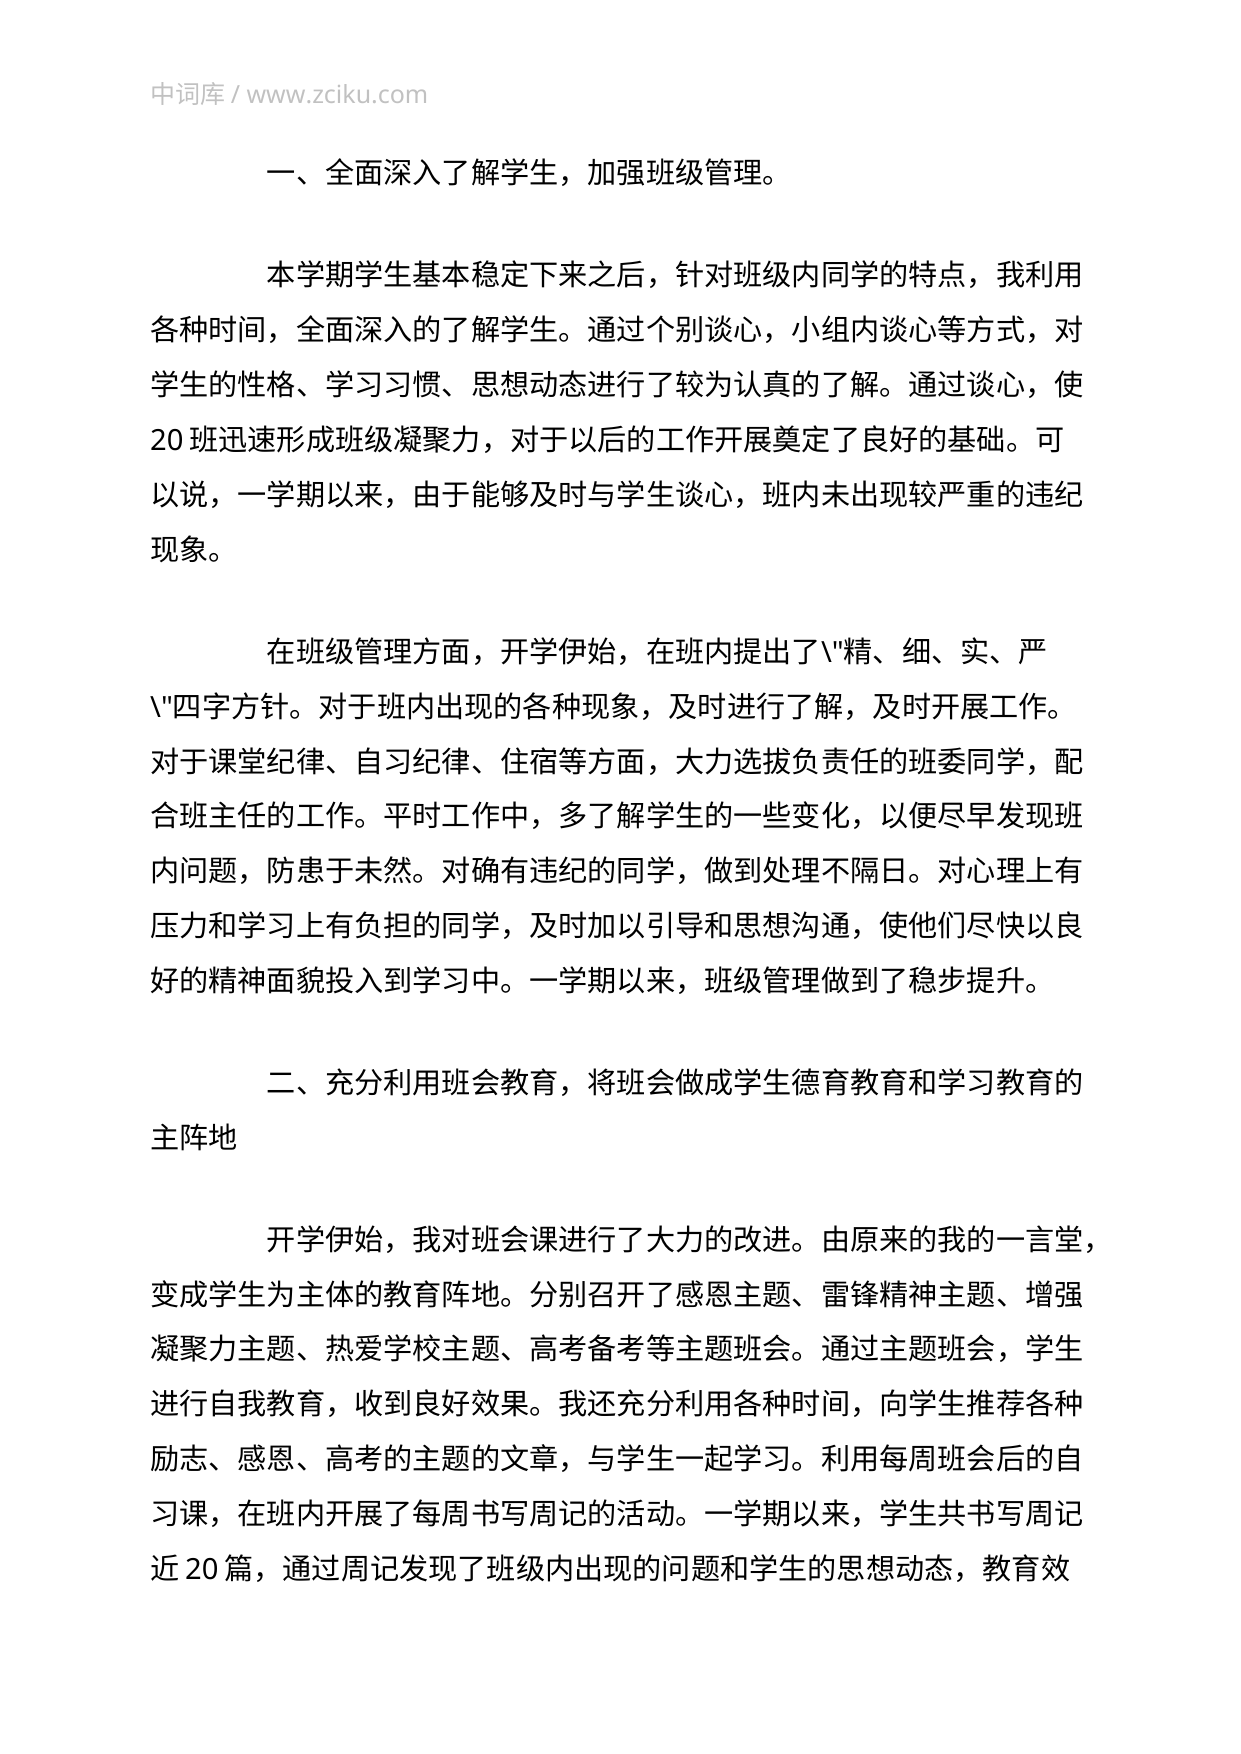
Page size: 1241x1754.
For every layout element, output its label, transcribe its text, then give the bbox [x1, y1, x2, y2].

text 一、全面深入了解学生，加强班级管理。 [150, 150, 1090, 192]
text 在班级管理方面，开学伊始，在班内提出了\"精、细、实、严\"四字方针。对于班内出现的各种现象，及时进行了解，及时开展工作。对于课堂纪律、自习纪律、住宿等方面，大力选拔负责任的班委同学，配合班主任的工作。平时工作中，多了解学生的一些变化，以便尽早发现班内问题，防患于未然。对确有违纪的同学，做到处理不隔日。对心理上有压力和学习上有负担的同学，及时加以引导和思想沟通，使他们尽快以良好的精神面貌投入到学习中。一学期以来，班级管理做到了稳步提升。 [150, 628, 1090, 1000]
text 本学期学生基本稳定下来之后，针对班级内同学的特点，我利用各种时间，全面深入的了解学生。通过个别谈心，小组内谈心等方式，对学生的性格、学习习惯、思想动态进行了较为认真的了解。通过谈心，使20班迅速形成班级凝聚力，对于以后的工作开展奠定了良好的基础。可以说，一学期以来，由于能够及时与学生谈心，班内未出现较严重的违纪现象。 [150, 252, 1090, 569]
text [150, 1216, 1090, 1588]
text 二、充分利用班会教育，将班会做成学生德育教育和学习教育的主阵地 [150, 1059, 1090, 1157]
